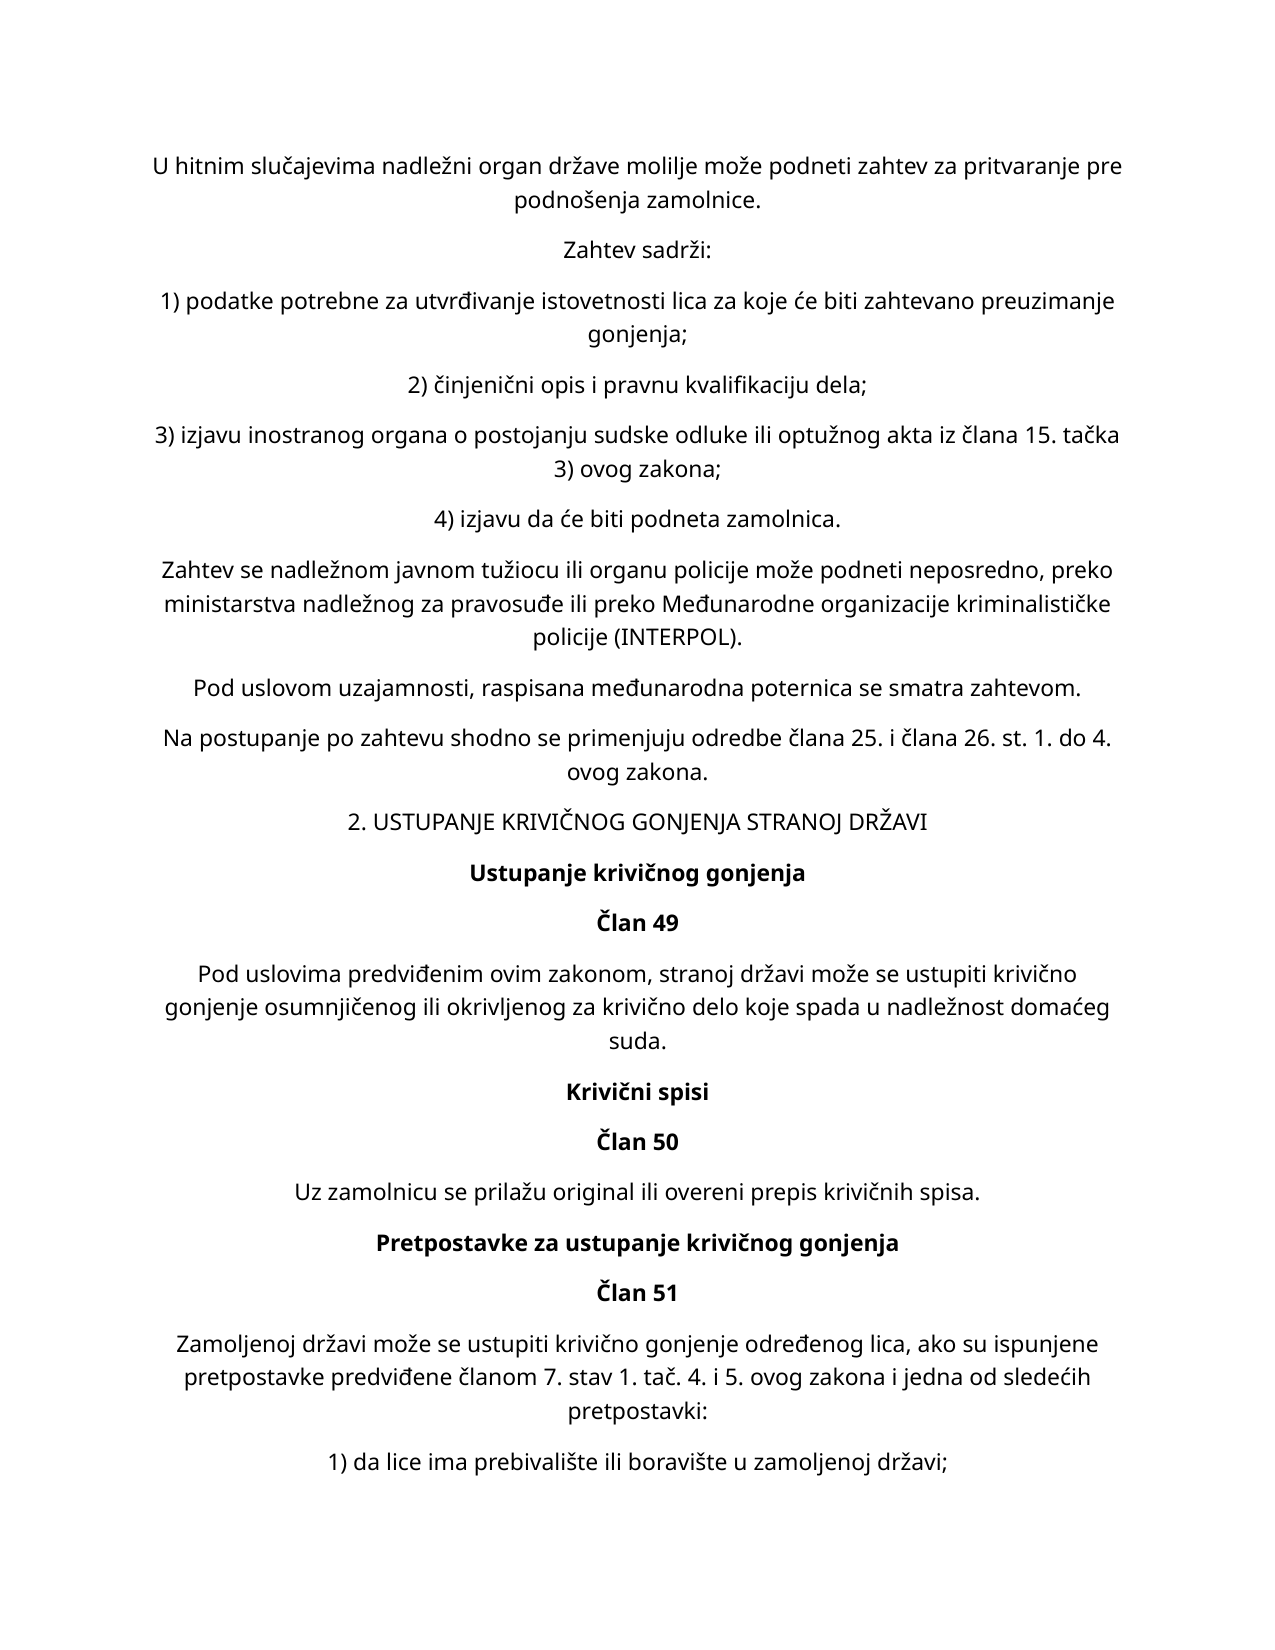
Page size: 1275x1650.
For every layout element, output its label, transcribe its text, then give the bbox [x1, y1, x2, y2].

text 4) izjavu da će biti podneta zamolnica. [150, 503, 1125, 534]
text Član 51 [150, 1277, 1125, 1308]
text Pod uslovima predviđenim ovim zakonom, stranoj državi može se ustupiti krivično gonjenje osumnjičenog ili okrivljenog za krivično delo koje spada u nadležnost domaćeg suda. [150, 957, 1125, 1056]
text Ustupanje krivičnog gonjenja [150, 857, 1125, 888]
text Zahtev se nadležnom javnom tužiocu ili organu policije može podneti neposredno, preko ministarstva nadležnog za pravosuđe ili preko Međunarodne organizacije kriminalističke policije (INTERPOL). [150, 554, 1125, 652]
text Član 50 [150, 1126, 1125, 1157]
text Zamoljenoj državi može se ustupiti krivično gonjenje određenog lica, ako su ispunjene pretpostavke predviđene članom 7. stav 1. tač. 4. i 5. ovog zakona i jedna od sledećih pretpostavki: [150, 1327, 1125, 1426]
text Uz zamolnicu se prilažu original ili overeni prepis krivičnih spisa. [150, 1176, 1125, 1207]
text Pod uslovom uzajamnosti, raspisana međunarodna poternica se smatra zahtevom. [150, 672, 1125, 703]
text 2) činjenični opis i pravnu kvalifikaciju dela; [150, 369, 1125, 400]
text 1) da lice ima prebivalište ili boravište u zamoljenoj državi; [150, 1445, 1125, 1477]
text 2. USTUPANJE KRIVIČNOG GONJENJA STRANOJ DRŽAVI [150, 806, 1125, 837]
text 1) podatke potrebne za utvrđivanje istovetnosti lica za koje će biti zahtevano preuzimanje gonjenja; [150, 284, 1125, 349]
text Zahtev sadrži: [150, 234, 1125, 265]
text Na postupanje po zahtevu shodno se primenjuju odredbe člana 25. i člana 26. st. 1. do 4. ovog zakona. [150, 722, 1125, 787]
text 3) izjavu inostranog organa o postojanju sudske odluke ili optužnog akta iz člana 15. tačka 3) ovog zakona; [150, 419, 1125, 484]
text Krivični spisi [150, 1075, 1125, 1107]
text Član 49 [150, 907, 1125, 938]
text U hitnim slučajevima nadležni organ države molilje može podneti zahtev za pritvaranje pre podnošenja zamolnice. [150, 150, 1125, 215]
text Pretpostavke za ustupanje krivičnog gonjenja [150, 1227, 1125, 1258]
